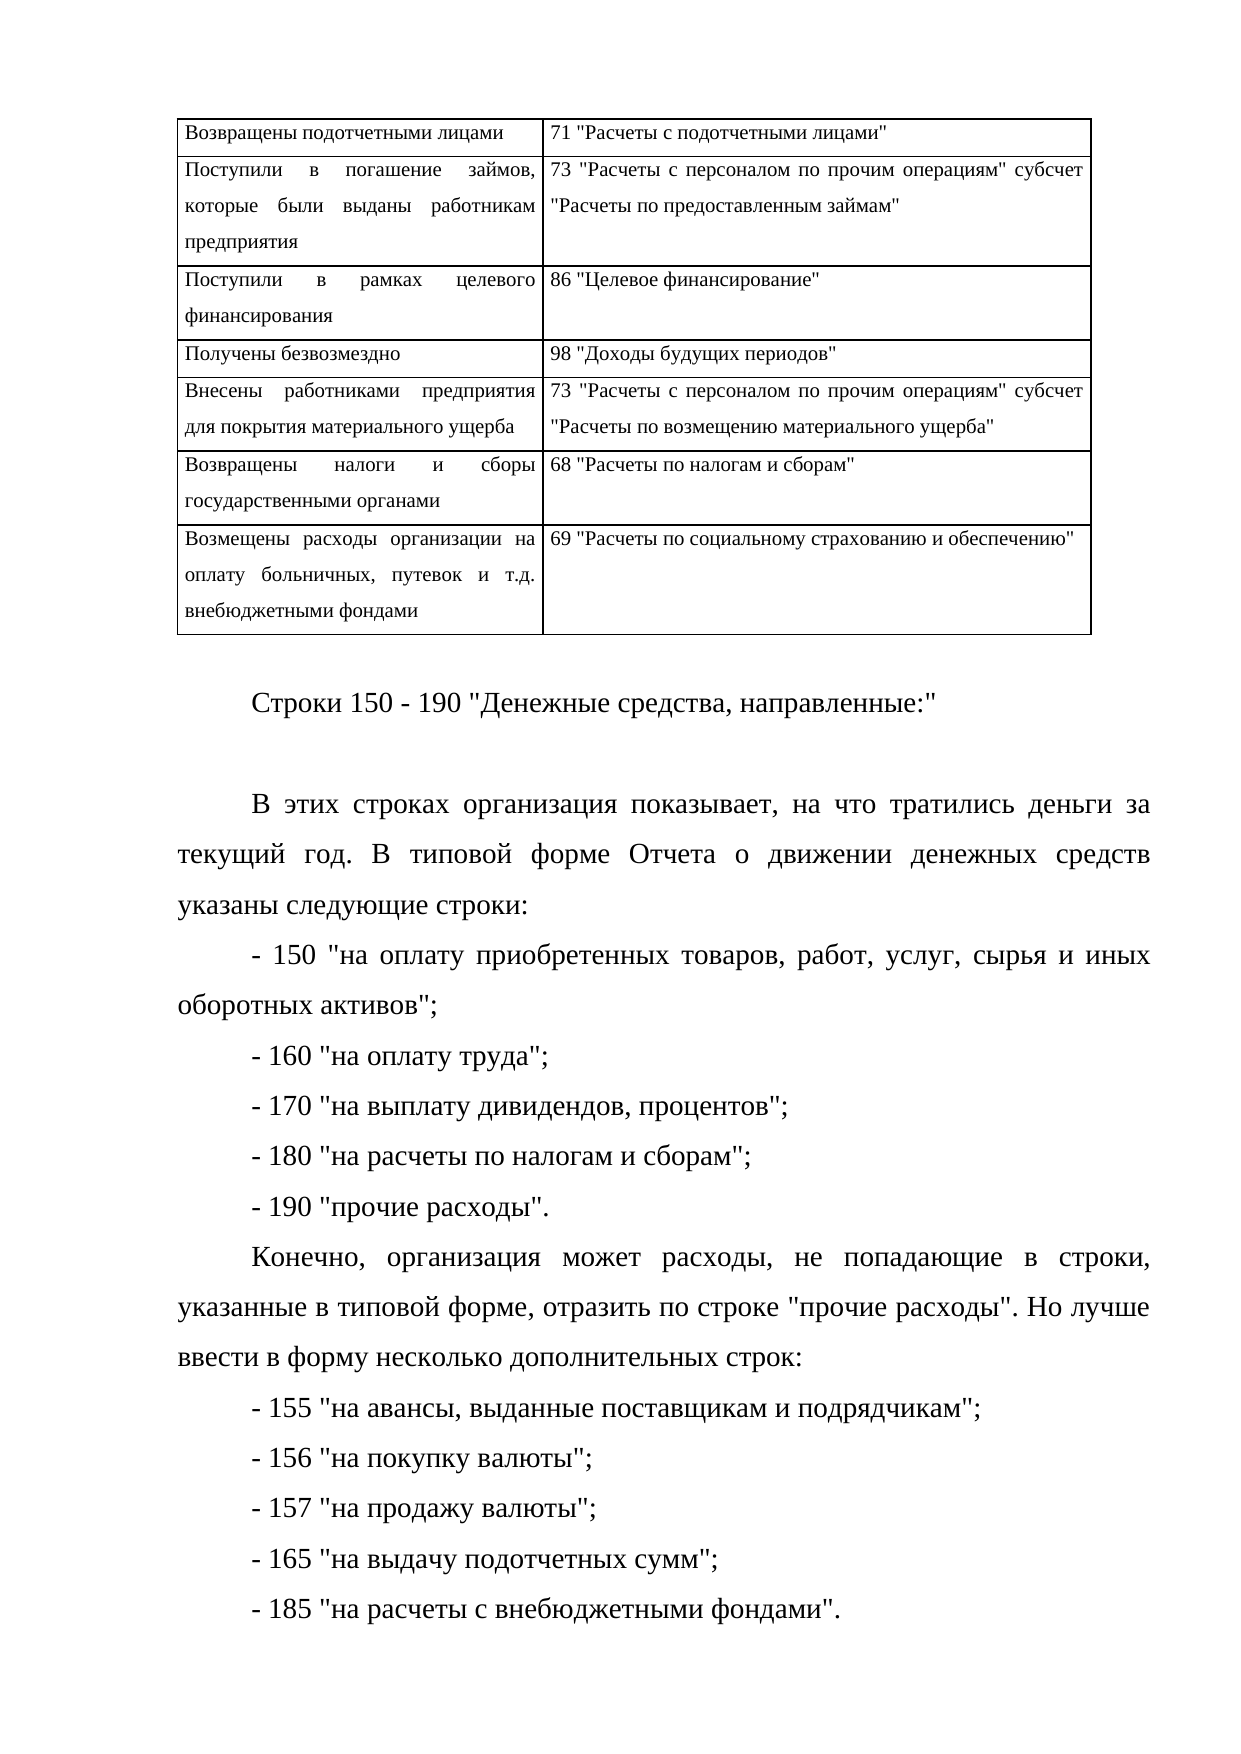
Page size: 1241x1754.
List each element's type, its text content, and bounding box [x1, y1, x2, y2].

text Конечно, организация может расходы, не попадающие в строки, указанные в типовой форме, отразить по строке "прочие расходы". Но лучше ввести в форму несколько дополнительных строк: [177, 1239, 1152, 1373]
text - 165 "на выдачу подотчетных сумм"; [177, 1541, 1152, 1574]
text - 160 "на оплату труда"; [177, 1038, 1152, 1071]
text - 155 "на авансы, выданные поставщикам и подрядчикам"; [177, 1390, 1152, 1423]
text Строки 150 - 190 "Денежные средства, направленные:" [177, 686, 1152, 719]
text - 156 "на покупку валюты"; [177, 1440, 1152, 1474]
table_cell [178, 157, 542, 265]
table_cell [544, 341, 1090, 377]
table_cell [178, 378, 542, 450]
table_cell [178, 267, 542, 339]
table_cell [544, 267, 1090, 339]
text - 170 "на выплату дивидендов, процентов"; [177, 1088, 1152, 1122]
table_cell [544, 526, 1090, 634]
text - 150 "на оплату приобретенных товаров, работ, услуг, сырья и иных оборотных активов"; [177, 937, 1152, 1021]
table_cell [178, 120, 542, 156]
text - 180 "на расчеты по налогам и сборам"; [177, 1138, 1152, 1172]
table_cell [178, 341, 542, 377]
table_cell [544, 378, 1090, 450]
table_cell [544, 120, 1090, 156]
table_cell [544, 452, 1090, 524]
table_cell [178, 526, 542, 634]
text В этих строках организация показывает, на что тратились деньги за текущий год. В типовой форме Отчета о движении денежных средств указаны следующие строки: [177, 786, 1152, 920]
text - 190 "прочие расходы". [177, 1189, 1152, 1222]
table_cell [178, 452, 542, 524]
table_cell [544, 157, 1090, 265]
text - 157 "на продажу валюты"; [177, 1491, 1152, 1524]
text - 185 "на расчеты с внебюджетными фондами". [177, 1591, 1152, 1625]
